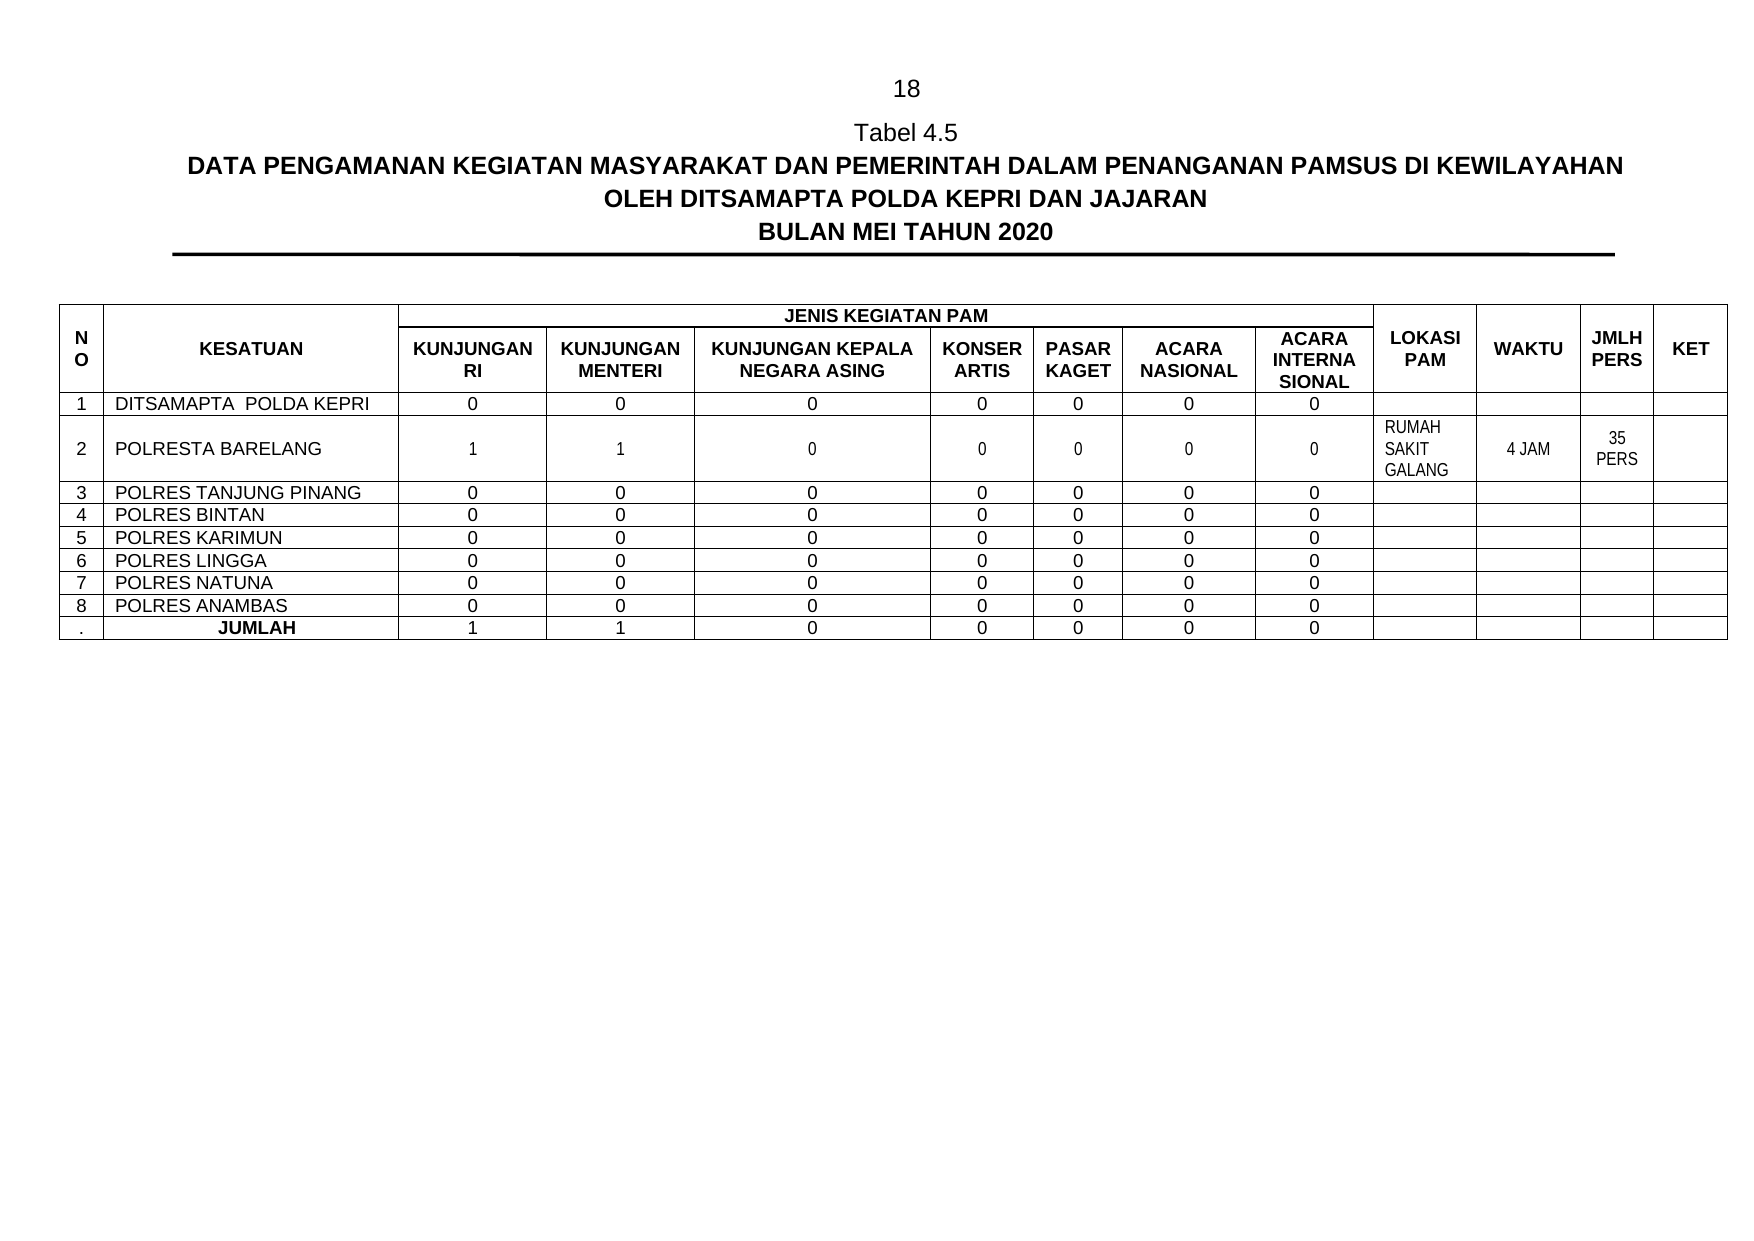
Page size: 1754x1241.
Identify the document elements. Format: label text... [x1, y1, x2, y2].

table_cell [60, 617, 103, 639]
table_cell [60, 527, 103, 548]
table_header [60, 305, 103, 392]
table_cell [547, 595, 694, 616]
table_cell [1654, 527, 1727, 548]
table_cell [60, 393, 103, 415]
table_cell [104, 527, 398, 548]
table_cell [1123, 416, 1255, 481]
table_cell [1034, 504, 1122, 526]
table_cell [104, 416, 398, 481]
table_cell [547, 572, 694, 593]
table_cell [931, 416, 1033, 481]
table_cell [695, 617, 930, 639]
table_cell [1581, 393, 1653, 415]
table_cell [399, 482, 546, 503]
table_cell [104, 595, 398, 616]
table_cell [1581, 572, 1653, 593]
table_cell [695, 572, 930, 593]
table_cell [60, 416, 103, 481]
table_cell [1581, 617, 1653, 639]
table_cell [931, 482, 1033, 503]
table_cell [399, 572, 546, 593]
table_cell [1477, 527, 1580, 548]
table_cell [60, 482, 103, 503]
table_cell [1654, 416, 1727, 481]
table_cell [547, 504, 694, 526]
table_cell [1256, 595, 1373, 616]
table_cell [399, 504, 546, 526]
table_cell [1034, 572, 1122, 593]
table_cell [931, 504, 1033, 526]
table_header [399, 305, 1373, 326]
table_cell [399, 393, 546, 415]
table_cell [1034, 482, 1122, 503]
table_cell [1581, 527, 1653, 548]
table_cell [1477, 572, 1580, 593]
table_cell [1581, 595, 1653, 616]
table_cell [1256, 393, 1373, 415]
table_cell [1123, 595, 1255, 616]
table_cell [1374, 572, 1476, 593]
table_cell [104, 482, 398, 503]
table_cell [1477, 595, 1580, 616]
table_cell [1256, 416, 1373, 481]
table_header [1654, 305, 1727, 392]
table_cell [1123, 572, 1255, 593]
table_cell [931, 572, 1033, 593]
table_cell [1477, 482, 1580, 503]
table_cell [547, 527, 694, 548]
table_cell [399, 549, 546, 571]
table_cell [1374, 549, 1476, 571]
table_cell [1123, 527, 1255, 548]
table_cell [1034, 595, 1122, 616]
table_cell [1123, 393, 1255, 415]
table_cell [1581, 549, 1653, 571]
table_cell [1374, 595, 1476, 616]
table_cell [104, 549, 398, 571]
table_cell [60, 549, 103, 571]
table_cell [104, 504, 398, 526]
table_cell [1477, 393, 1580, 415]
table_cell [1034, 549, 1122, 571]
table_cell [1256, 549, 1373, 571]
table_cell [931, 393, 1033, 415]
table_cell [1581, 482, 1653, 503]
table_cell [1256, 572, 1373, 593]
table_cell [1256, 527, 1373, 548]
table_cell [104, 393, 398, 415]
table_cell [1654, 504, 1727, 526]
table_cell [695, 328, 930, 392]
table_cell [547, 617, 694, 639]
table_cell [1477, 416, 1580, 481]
list OLEH DITSAMAPTA POLDA KEPRI DAN JAJARAN [89, 184, 1723, 213]
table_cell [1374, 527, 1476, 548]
list DATA PENGAMANAN KEGIATAN MASYARAKAT DAN PEMERINTAH DALAM PENANGANAN PAMSUS DI KEWILAYAHAN [89, 151, 1723, 180]
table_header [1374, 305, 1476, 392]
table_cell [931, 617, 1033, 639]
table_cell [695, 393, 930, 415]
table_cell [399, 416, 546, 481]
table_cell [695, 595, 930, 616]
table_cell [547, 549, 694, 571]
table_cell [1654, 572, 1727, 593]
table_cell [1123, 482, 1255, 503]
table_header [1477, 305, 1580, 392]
list BULAN MEI TAHUN 2020 [89, 217, 1723, 246]
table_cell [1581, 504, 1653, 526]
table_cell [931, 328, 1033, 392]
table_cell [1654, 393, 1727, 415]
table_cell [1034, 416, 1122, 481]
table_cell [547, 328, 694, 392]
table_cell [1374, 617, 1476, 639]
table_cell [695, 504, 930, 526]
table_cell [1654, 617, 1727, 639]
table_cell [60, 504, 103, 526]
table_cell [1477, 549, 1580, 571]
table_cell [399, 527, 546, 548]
list Tabel 4.5 [89, 118, 1723, 147]
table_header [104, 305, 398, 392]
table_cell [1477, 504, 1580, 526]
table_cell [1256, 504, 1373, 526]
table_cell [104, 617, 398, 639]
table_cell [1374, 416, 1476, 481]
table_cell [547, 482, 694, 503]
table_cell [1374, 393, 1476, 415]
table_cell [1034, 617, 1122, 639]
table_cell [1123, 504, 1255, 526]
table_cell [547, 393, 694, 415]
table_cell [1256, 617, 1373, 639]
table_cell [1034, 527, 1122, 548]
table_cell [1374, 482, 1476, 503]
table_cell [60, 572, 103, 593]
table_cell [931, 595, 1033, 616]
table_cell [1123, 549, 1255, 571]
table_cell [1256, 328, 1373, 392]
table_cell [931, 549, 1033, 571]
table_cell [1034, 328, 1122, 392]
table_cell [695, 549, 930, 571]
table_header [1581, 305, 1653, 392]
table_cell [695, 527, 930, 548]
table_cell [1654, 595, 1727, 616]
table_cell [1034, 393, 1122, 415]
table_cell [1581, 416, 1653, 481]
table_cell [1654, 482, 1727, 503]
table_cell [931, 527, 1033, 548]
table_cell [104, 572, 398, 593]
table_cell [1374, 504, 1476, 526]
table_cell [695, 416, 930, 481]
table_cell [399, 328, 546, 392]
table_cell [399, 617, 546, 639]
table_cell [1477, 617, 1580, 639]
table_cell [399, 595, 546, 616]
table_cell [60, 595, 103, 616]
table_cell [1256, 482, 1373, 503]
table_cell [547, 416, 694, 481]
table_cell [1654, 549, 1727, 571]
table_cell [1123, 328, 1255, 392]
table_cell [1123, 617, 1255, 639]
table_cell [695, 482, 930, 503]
